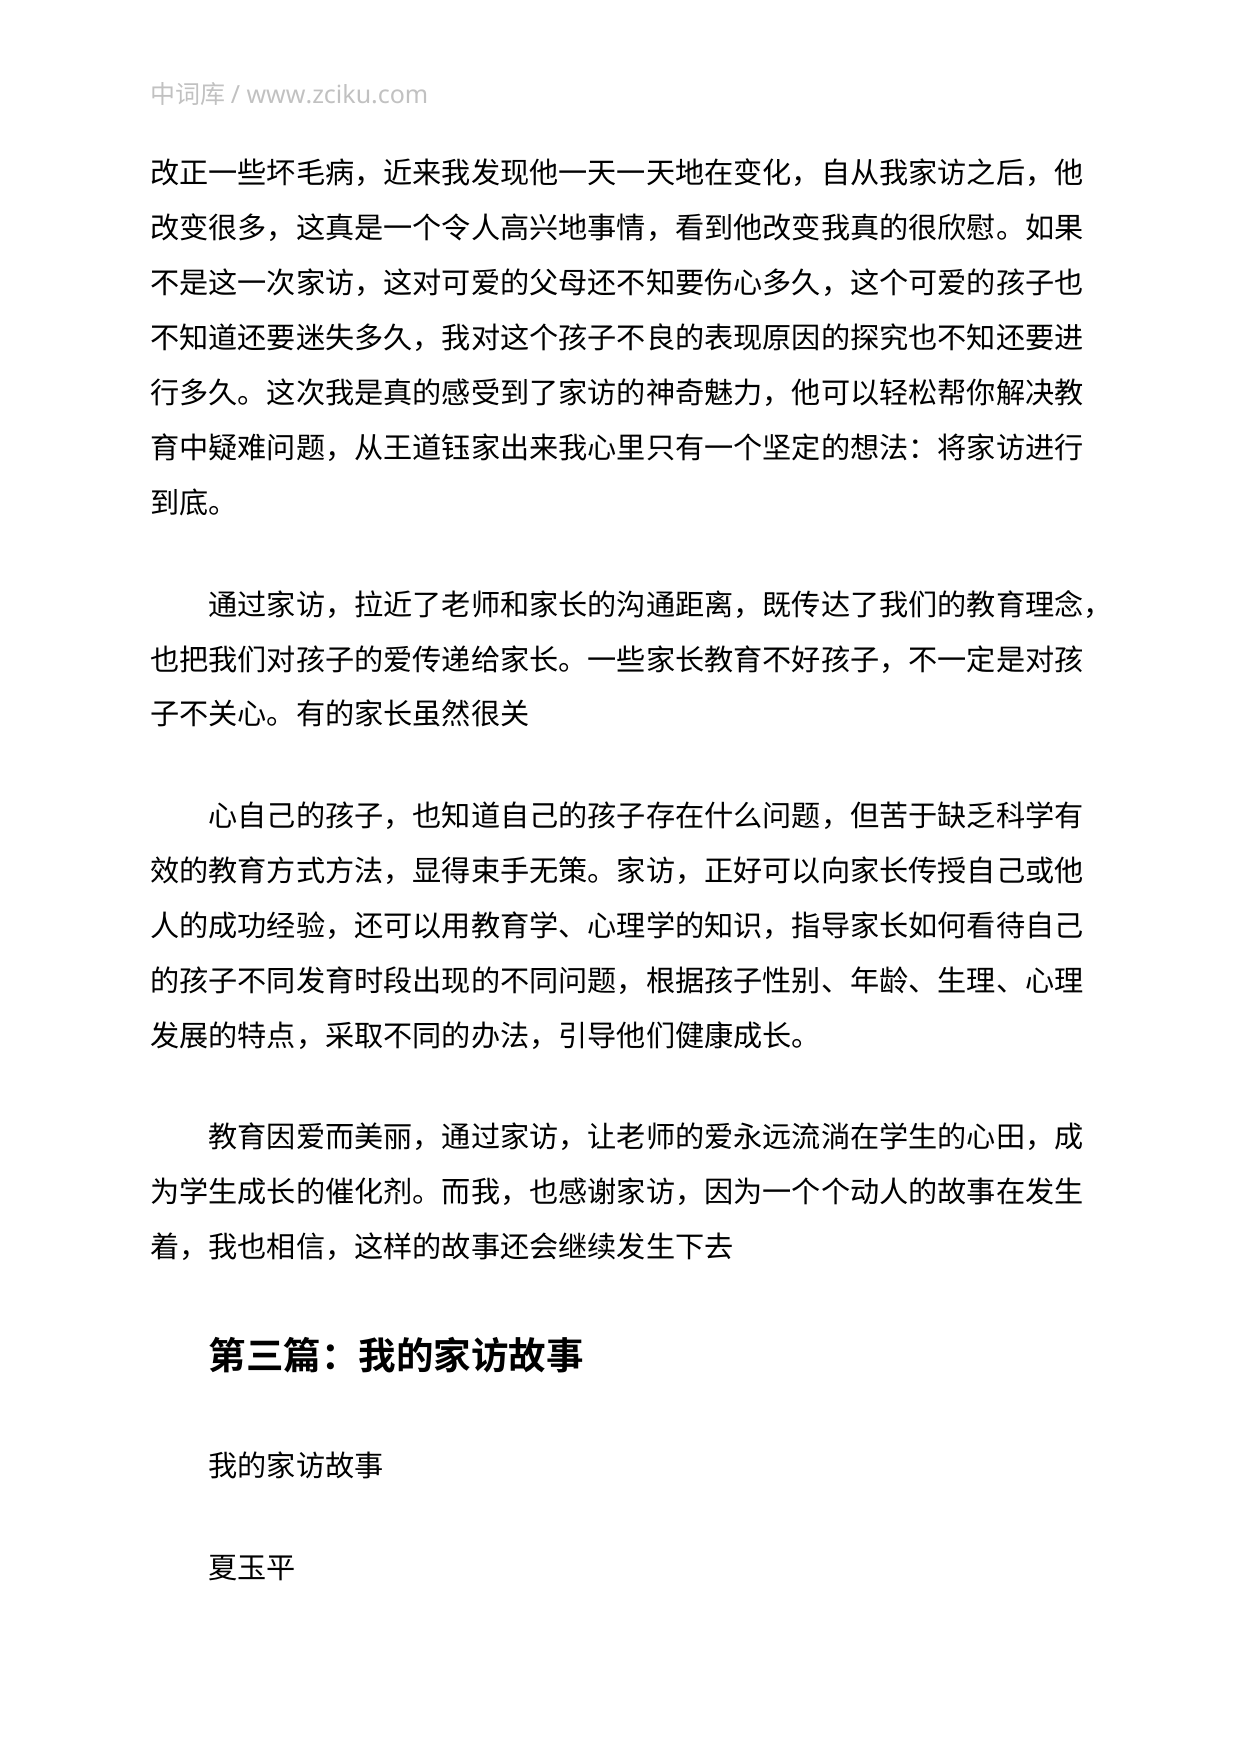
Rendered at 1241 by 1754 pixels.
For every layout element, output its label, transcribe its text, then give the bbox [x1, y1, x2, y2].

text 通过家访，拉近了老师和家长的沟通距离，既传达了我们的教育理念，也把我们对孩子的爱传递给家长。一些家长教育不好孩子，不一定是对孩子不关心。有的家长虽然很关 [150, 581, 1090, 733]
text 夏玉平 [150, 1545, 1090, 1587]
text 第三篇：我的家访故事 [150, 1326, 1090, 1380]
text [150, 150, 1090, 522]
text 心自己的孩子，也知道自己的孩子存在什么问题，但苦于缺乏科学有效的教育方式方法，显得束手无策。家访，正好可以向家长传授自己或他人的成功经验，还可以用教育学、心理学的知识，指导家长如何看待自己的孩子不同发育时段出现的不同问题，根据孩子性别、年龄、生理、心理发展的特点，采取不同的办法，引导他们健康成长。 [150, 793, 1090, 1054]
text 我的家访故事 [150, 1443, 1090, 1485]
text 教育因爱而美丽，通过家访，让老师的爱永远流淌在学生的心田，成为学生成长的催化剂。而我，也感谢家访，因为一个个动人的故事在发生着，我也相信，这样的故事还会继续发生下去 [150, 1114, 1090, 1266]
